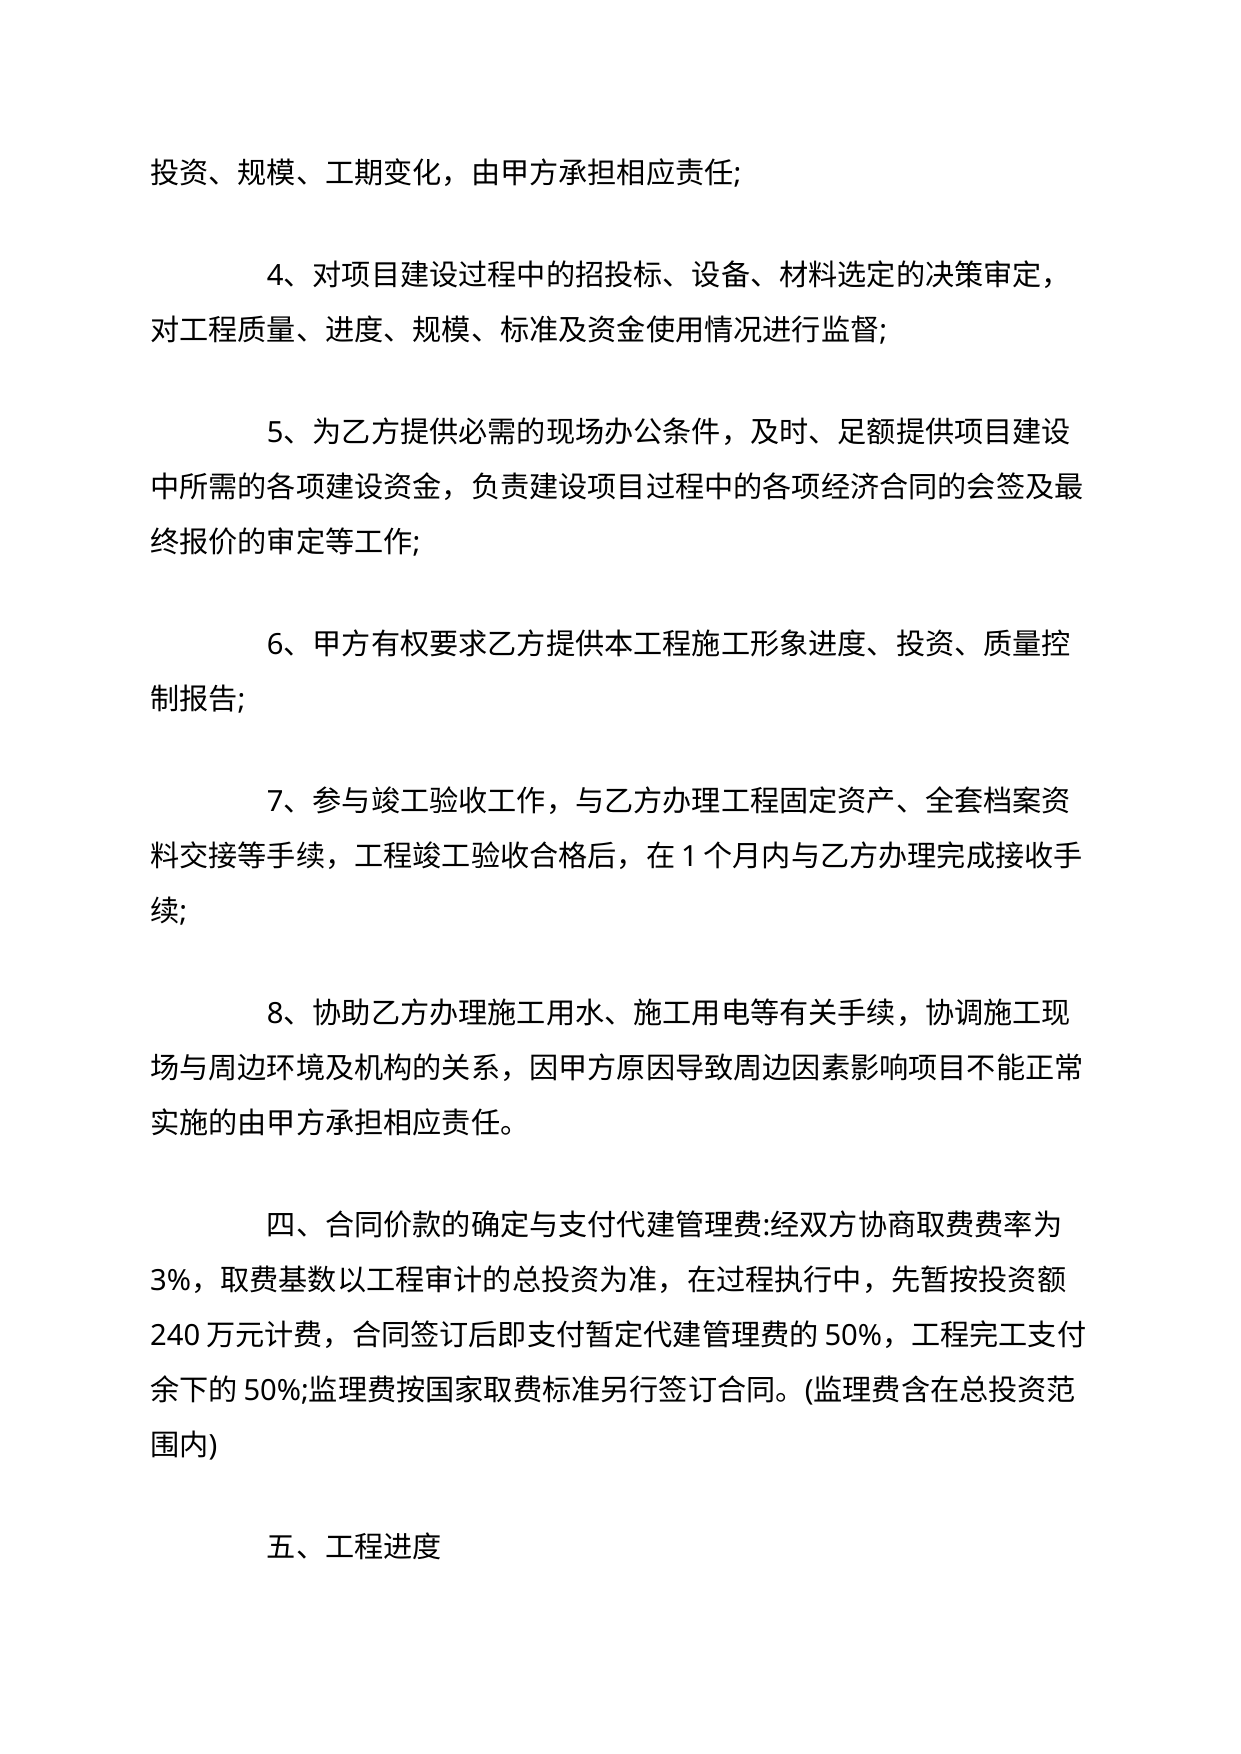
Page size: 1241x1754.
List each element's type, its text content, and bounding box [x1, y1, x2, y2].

text 8、协助乙方办理施工用水、施工用电等有关手续，协调施工现场与周边环境及机构的关系，因甲方原因导致周边因素影响项目不能正常实施的由甲方承担相应责任。 [150, 990, 1090, 1142]
text 四、合同价款的确定与支付代建管理费:经双方协商取费费率为3%，取费基数以工程审计的总投资为准，在过程执行中，先暂按投资额240万元计费，合同签订后即支付暂定代建管理费的50%，工程完工支付余下的50%;监理费按国家取费标准另行签订合同。(监理费含在总投资范围内) [150, 1201, 1090, 1464]
text 6、甲方有权要求乙方提供本工程施工形象进度、投资、质量控制报告; [150, 621, 1090, 718]
text 五、工程进度 [150, 1523, 1090, 1566]
text 4、对项目建设过程中的招投标、设备、材料选定的决策审定，对工程质量、进度、规模、标准及资金使用情况进行监督; [150, 252, 1090, 349]
text 7、参与竣工验收工作，与乙方办理工程固定资产、全套档案资料交接等手续，工程竣工验收合格后，在1个月内与乙方办理完成接收手续; [150, 778, 1090, 930]
text 5、为乙方提供必需的现场办公条件，及时、足额提供项目建设中所需的各项建设资金，负责建设项目过程中的各项经济合同的会签及最终报价的审定等工作; [150, 409, 1090, 561]
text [150, 150, 1090, 192]
